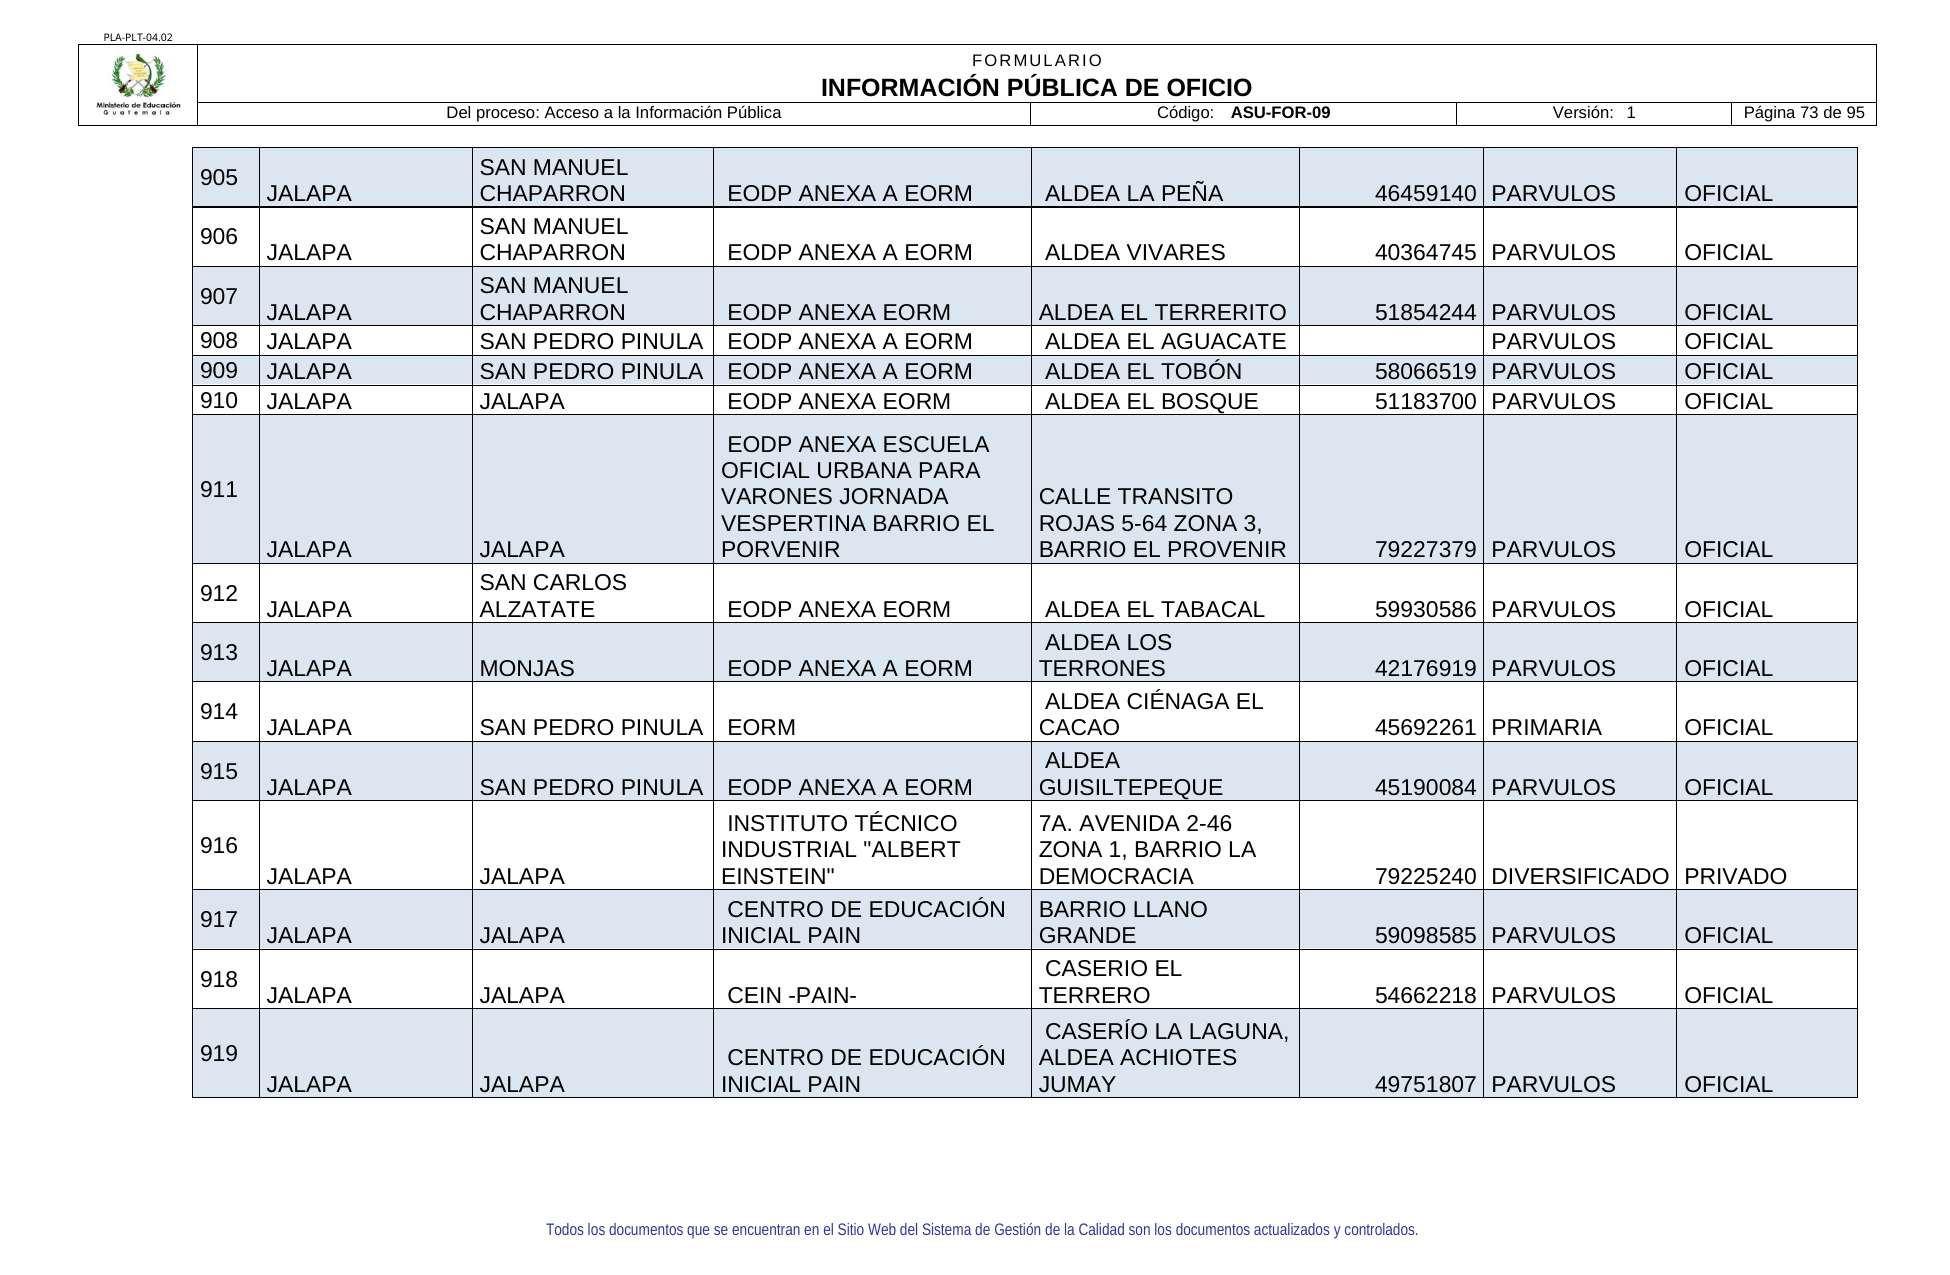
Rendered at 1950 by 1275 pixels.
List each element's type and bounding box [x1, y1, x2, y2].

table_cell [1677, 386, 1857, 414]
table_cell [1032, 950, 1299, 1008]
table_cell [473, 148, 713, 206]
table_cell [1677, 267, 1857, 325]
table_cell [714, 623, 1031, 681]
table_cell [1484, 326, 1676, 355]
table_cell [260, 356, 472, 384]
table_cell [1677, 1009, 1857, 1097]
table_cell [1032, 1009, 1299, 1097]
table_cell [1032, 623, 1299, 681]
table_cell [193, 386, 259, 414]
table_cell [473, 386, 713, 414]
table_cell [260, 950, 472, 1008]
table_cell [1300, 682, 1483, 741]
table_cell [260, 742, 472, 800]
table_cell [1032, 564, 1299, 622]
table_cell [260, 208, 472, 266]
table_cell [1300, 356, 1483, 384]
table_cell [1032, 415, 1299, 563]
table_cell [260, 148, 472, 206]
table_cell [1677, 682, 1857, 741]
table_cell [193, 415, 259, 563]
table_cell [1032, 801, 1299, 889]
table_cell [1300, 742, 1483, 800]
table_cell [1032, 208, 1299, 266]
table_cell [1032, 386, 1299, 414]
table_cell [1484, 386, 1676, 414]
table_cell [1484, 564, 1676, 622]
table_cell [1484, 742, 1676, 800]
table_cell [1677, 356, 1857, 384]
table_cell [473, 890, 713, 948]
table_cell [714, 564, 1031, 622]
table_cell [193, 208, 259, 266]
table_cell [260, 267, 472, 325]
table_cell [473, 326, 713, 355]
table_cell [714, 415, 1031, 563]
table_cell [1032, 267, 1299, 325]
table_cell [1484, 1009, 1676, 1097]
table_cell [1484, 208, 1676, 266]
picture [95, 51, 181, 117]
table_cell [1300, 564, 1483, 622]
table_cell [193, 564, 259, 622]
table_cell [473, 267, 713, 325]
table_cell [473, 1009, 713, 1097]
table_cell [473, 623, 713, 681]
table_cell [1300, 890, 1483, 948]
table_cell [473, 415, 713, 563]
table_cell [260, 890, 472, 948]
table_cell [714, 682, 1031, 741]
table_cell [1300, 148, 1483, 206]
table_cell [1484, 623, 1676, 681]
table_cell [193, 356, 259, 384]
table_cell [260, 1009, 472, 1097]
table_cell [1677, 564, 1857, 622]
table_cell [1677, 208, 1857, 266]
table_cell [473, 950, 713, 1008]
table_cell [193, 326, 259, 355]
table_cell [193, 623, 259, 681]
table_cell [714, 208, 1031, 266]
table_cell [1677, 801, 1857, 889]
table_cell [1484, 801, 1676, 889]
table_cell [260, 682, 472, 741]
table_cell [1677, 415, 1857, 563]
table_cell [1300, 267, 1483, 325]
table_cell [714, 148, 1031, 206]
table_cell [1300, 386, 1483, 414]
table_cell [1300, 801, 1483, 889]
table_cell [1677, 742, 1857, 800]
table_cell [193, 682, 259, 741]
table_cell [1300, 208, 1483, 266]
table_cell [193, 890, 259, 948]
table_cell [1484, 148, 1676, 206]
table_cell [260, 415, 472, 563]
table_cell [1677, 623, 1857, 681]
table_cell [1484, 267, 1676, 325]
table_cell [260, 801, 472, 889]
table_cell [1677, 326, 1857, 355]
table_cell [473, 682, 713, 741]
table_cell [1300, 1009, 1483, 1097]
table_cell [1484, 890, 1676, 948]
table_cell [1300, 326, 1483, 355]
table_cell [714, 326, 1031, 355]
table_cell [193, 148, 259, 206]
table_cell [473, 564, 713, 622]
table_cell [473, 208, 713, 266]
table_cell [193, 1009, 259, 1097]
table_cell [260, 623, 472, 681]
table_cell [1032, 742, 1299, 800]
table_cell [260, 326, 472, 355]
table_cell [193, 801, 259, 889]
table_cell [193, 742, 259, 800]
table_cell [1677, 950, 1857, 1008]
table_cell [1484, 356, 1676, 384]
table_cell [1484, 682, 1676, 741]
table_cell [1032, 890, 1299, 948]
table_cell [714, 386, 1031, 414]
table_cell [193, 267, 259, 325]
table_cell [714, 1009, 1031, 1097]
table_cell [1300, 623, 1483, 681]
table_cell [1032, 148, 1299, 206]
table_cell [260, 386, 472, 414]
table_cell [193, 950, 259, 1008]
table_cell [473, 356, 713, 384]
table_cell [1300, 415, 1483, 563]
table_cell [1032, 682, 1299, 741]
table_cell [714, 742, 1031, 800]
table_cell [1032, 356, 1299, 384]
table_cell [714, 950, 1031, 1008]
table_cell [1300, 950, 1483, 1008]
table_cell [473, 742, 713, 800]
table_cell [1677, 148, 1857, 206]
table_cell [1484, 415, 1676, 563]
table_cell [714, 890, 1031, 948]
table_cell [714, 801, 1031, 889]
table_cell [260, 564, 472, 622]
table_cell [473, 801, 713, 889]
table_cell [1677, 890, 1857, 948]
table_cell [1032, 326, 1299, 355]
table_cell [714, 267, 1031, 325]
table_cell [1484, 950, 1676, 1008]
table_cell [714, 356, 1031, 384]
